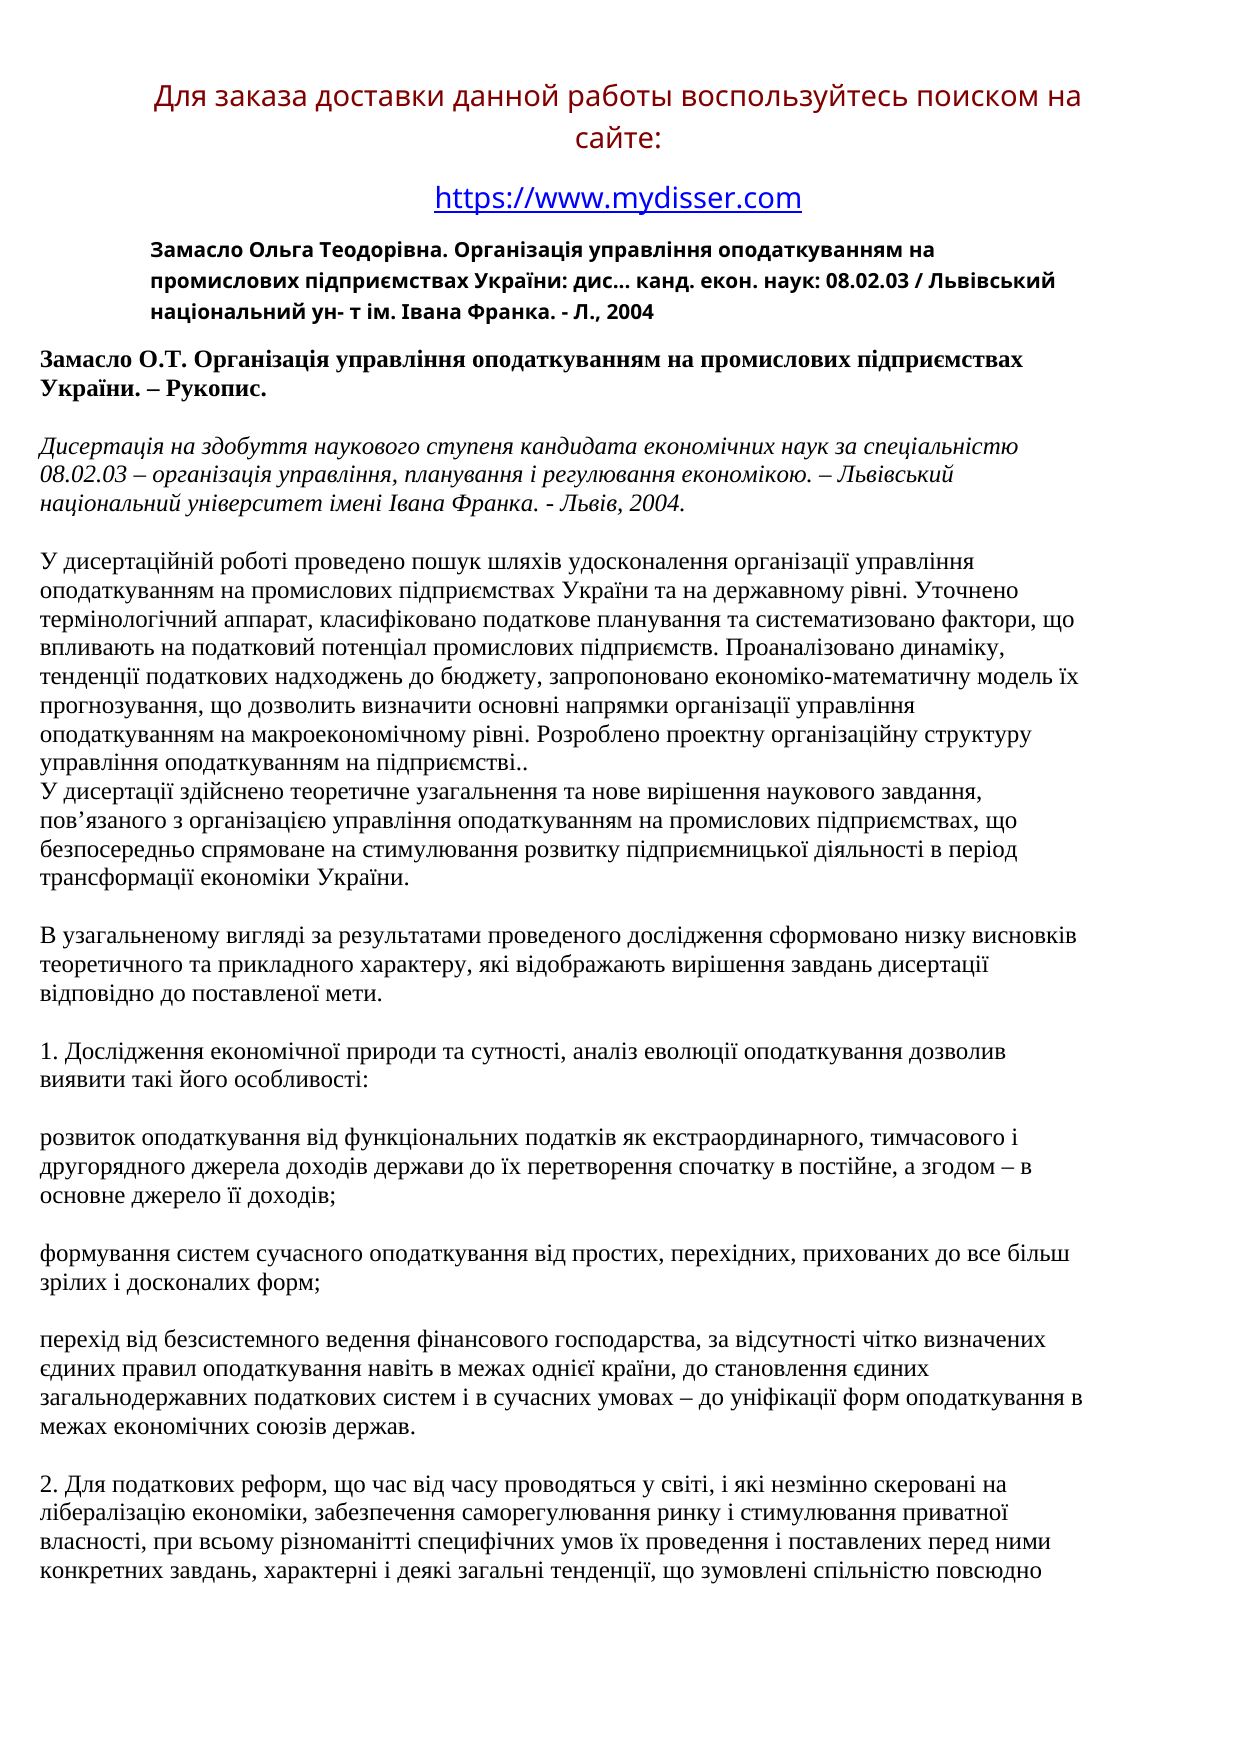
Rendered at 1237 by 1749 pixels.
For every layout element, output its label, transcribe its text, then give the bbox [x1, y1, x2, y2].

table_cell [40, 776, 1086, 1584]
text Замасло Ольга Теодорівна. Організація управління оподаткуванням на промислових підприємствах України: дис... канд. екон. наук: 08.02.03 / Львівський національний ун- т ім. Івана Франка. - Л., 2004 [150, 236, 1086, 325]
table_header [40, 344, 1086, 776]
